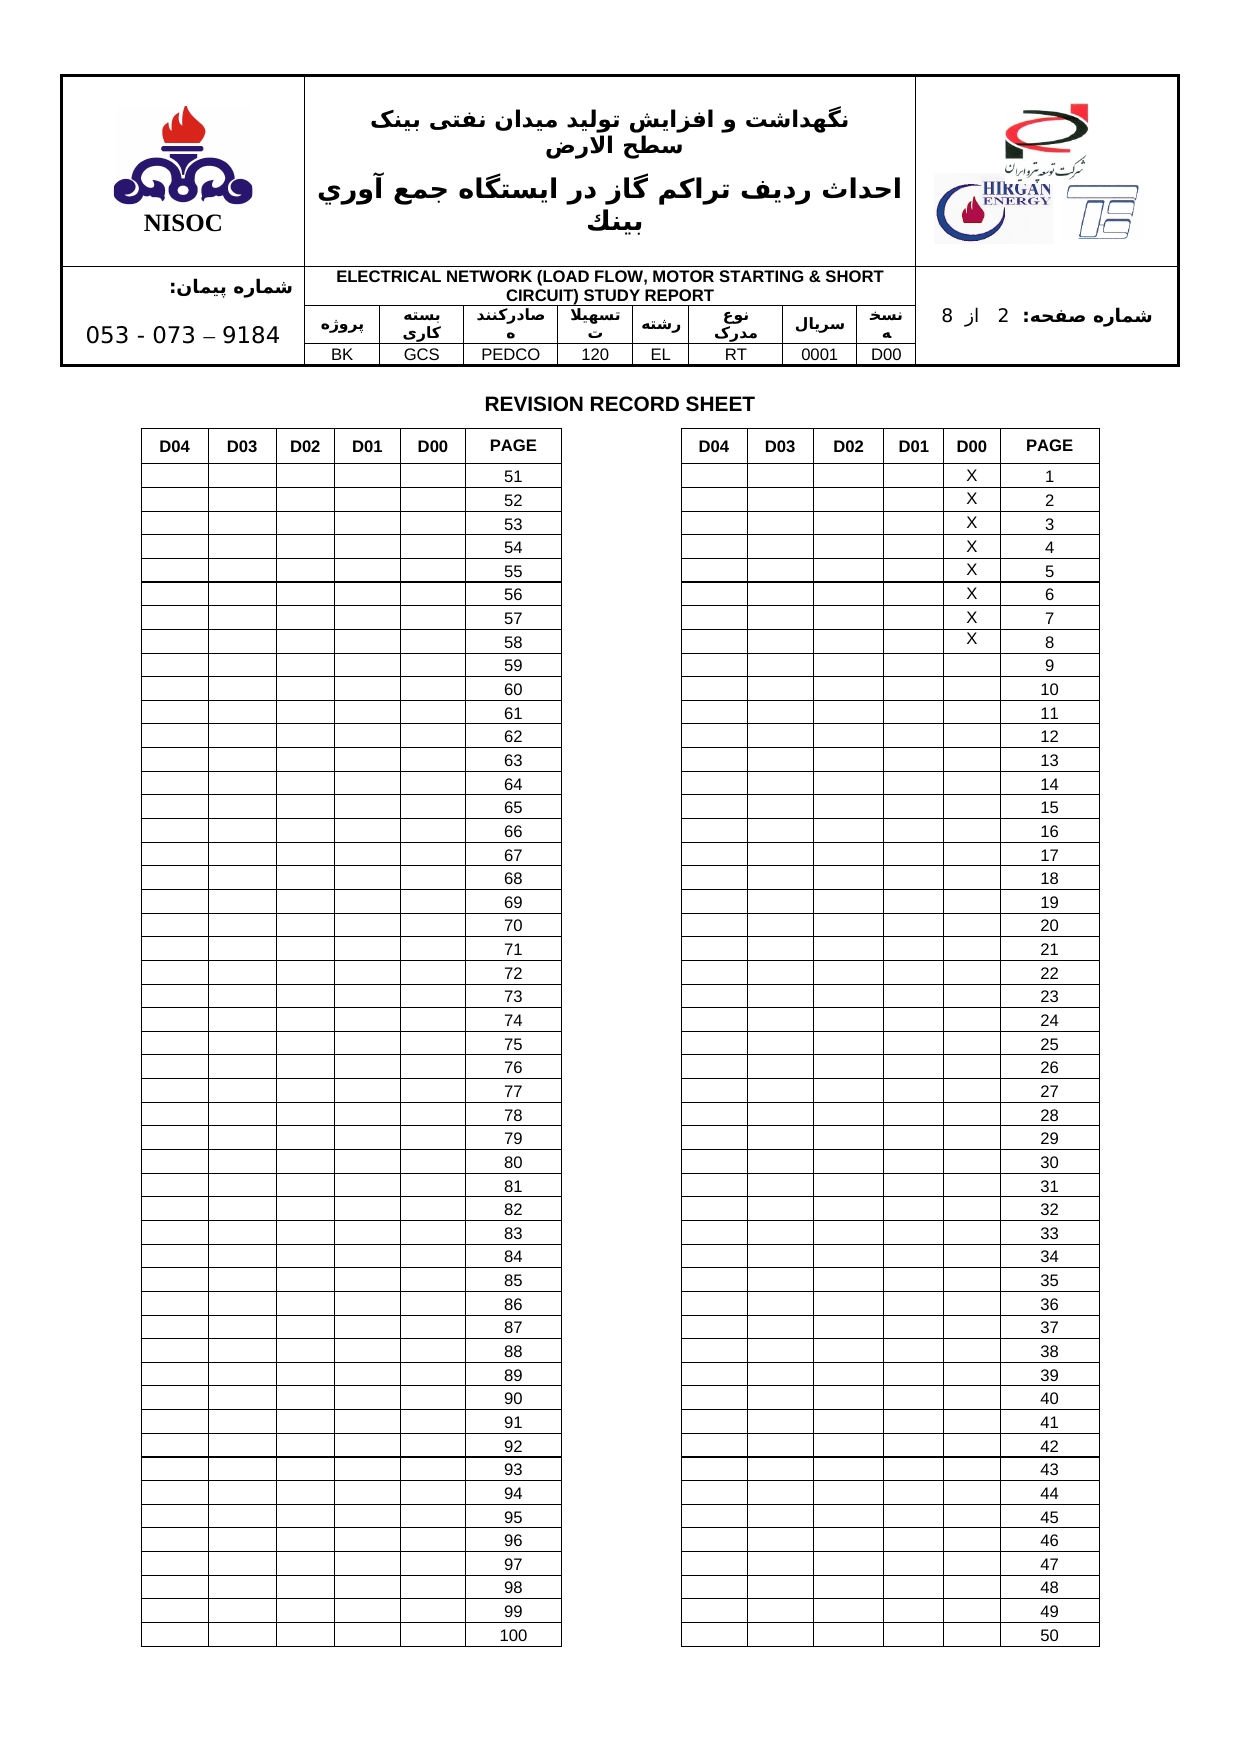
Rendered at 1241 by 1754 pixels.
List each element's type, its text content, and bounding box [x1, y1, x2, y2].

table_cell [884, 724, 943, 747]
table_cell [944, 1599, 1000, 1622]
table_cell X [944, 464, 1000, 487]
table_cell [209, 677, 276, 700]
table_cell 33 [1001, 1221, 1099, 1243]
table_cell [944, 985, 1000, 1007]
table_cell [748, 1197, 813, 1220]
table_cell [884, 1268, 943, 1291]
table_cell X [944, 512, 1000, 534]
table_cell 26 [1001, 1055, 1099, 1078]
table_cell [944, 1292, 1000, 1314]
table_cell [401, 985, 465, 1007]
table_cell [814, 1268, 883, 1291]
table_cell [944, 1386, 1000, 1409]
table_cell [884, 630, 943, 652]
table_cell 94 [466, 1481, 561, 1504]
table_header D03 [748, 429, 813, 463]
table_cell [142, 985, 208, 1007]
table_cell 95 [466, 1505, 561, 1527]
table_cell [277, 606, 334, 629]
table_cell [814, 1576, 883, 1598]
table_cell [944, 1221, 1000, 1243]
table_cell 18 [1001, 866, 1099, 889]
table_cell [401, 1055, 465, 1078]
table_cell [335, 1339, 400, 1362]
table_cell 1 [1001, 464, 1099, 487]
table_cell [335, 1197, 400, 1220]
table_cell 54 [466, 535, 561, 558]
table_cell 67 [466, 843, 561, 865]
table_cell [277, 1221, 334, 1243]
table_cell [682, 748, 747, 771]
table_cell [335, 1505, 400, 1527]
table_cell [209, 1458, 276, 1480]
table_cell [401, 1126, 465, 1149]
table_cell [209, 1079, 276, 1102]
table_cell [682, 1174, 747, 1196]
table_cell 58 [466, 630, 561, 652]
table_cell [682, 1410, 747, 1433]
table_cell [944, 1339, 1000, 1362]
table_cell [814, 1505, 883, 1527]
table_cell [748, 937, 813, 960]
table_cell [401, 1174, 465, 1196]
table_cell 76 [466, 1055, 561, 1078]
table_cell 37 [1001, 1316, 1099, 1338]
table_cell [277, 1505, 334, 1527]
table_cell [748, 795, 813, 818]
table_cell [884, 1008, 943, 1031]
table_cell [335, 985, 400, 1007]
table_cell [209, 1623, 276, 1646]
table_cell [209, 1505, 276, 1527]
table_cell 55 [466, 559, 561, 581]
table_cell [142, 1386, 208, 1409]
table_cell [335, 559, 400, 581]
table_cell [884, 1434, 943, 1456]
table_cell [335, 512, 400, 534]
table_cell [884, 1079, 943, 1102]
table_cell [748, 772, 813, 794]
table_cell [142, 819, 208, 842]
table_cell [142, 937, 208, 960]
table_cell 2 [1001, 488, 1099, 511]
table_cell [748, 985, 813, 1007]
table_cell [814, 914, 883, 936]
table_cell [814, 677, 883, 700]
table_cell [209, 724, 276, 747]
table_cell [682, 606, 747, 629]
table_cell [682, 1268, 747, 1291]
table_cell 17 [1001, 843, 1099, 865]
table_cell [884, 654, 943, 676]
table_cell 46 [1001, 1528, 1099, 1551]
table_cell [682, 1623, 747, 1646]
table_cell X [944, 583, 1000, 605]
table_cell [142, 677, 208, 700]
table_cell 96 [466, 1528, 561, 1551]
table_cell [814, 464, 883, 487]
table_cell [944, 1528, 1000, 1551]
table_cell [277, 1126, 334, 1149]
table_cell [748, 724, 813, 747]
table_cell [142, 1528, 208, 1551]
table_cell [142, 1623, 208, 1646]
table_cell [209, 1481, 276, 1504]
table_cell [944, 772, 1000, 794]
table_cell [277, 937, 334, 960]
table_cell [682, 488, 747, 511]
table_cell [884, 1339, 943, 1362]
table_cell [814, 1339, 883, 1362]
table_cell [944, 843, 1000, 865]
table_cell [335, 1481, 400, 1504]
table_cell [884, 606, 943, 629]
table_cell [209, 1339, 276, 1362]
table_cell [142, 772, 208, 794]
table_cell [142, 1079, 208, 1102]
table_cell [335, 1386, 400, 1409]
table_cell [401, 1599, 465, 1622]
table_cell [335, 1576, 400, 1598]
table_cell 44 [1001, 1481, 1099, 1504]
table_cell [748, 1434, 813, 1456]
table_cell [884, 1221, 943, 1243]
table_cell [209, 464, 276, 487]
table_cell [748, 1458, 813, 1480]
table_cell [814, 583, 883, 605]
table_cell X [944, 488, 1000, 511]
table_cell [401, 512, 465, 534]
table_cell [748, 512, 813, 534]
table_cell [335, 724, 400, 747]
table_cell [209, 1150, 276, 1173]
table_cell [335, 843, 400, 865]
table_cell [209, 914, 276, 936]
table_cell 15 [1001, 795, 1099, 818]
table_header D03 [209, 429, 276, 463]
table_cell 12 [1001, 724, 1099, 747]
table_cell [401, 914, 465, 936]
table_cell [142, 654, 208, 676]
table_cell [142, 914, 208, 936]
table_cell [335, 819, 400, 842]
table_cell [401, 1197, 465, 1220]
table_cell 16 [1001, 819, 1099, 842]
table_cell [814, 1623, 883, 1646]
table_cell [209, 772, 276, 794]
table_cell [277, 1032, 334, 1054]
table_cell [884, 1316, 943, 1338]
table_cell [884, 464, 943, 487]
table_cell [335, 1292, 400, 1314]
table_cell [884, 535, 943, 558]
table_cell [335, 1552, 400, 1574]
table_cell 31 [1001, 1174, 1099, 1196]
table_cell 57 [466, 606, 561, 629]
table_cell [944, 866, 1000, 889]
table_cell X [944, 559, 1000, 581]
table_cell [209, 512, 276, 534]
table_cell [748, 1576, 813, 1598]
table_cell [401, 1221, 465, 1243]
table_cell [335, 1126, 400, 1149]
table_cell [277, 1150, 334, 1173]
table_cell [142, 1174, 208, 1196]
table_cell [748, 1268, 813, 1291]
table_cell [814, 606, 883, 629]
table_cell [884, 1150, 943, 1173]
table_cell [277, 1079, 334, 1102]
table_cell [401, 535, 465, 558]
table_cell [277, 583, 334, 605]
table_cell [277, 748, 334, 771]
table_cell [142, 1599, 208, 1622]
table_cell [748, 1245, 813, 1267]
table_cell [748, 1032, 813, 1054]
table_cell 85 [466, 1268, 561, 1291]
table_cell [748, 1292, 813, 1314]
table_cell 35 [1001, 1268, 1099, 1291]
table_cell [401, 1339, 465, 1362]
table_cell [401, 583, 465, 605]
picture [113, 106, 253, 208]
table_cell [142, 1552, 208, 1574]
table_header D02 [277, 429, 334, 463]
table_cell [814, 654, 883, 676]
table_cell [401, 1292, 465, 1314]
table_cell 7 [1001, 606, 1099, 629]
table_cell 36 [1001, 1292, 1099, 1314]
table_cell [142, 1458, 208, 1480]
table_cell 10 [1001, 677, 1099, 700]
table_cell [884, 748, 943, 771]
table_cell [335, 701, 400, 723]
table_cell [209, 701, 276, 723]
table_cell 79 [466, 1126, 561, 1149]
table_cell [884, 1174, 943, 1196]
table_cell 45 [1001, 1505, 1099, 1527]
table_cell [335, 1363, 400, 1385]
table_cell [884, 1481, 943, 1504]
table_cell [142, 630, 208, 652]
table_cell [142, 1126, 208, 1149]
table_cell [335, 464, 400, 487]
table_cell [209, 1221, 276, 1243]
table_cell [209, 1055, 276, 1078]
table_cell [335, 1150, 400, 1173]
table_cell 53 [466, 512, 561, 534]
table_cell [277, 1316, 334, 1338]
table_cell 97 [466, 1552, 561, 1574]
table_cell [884, 843, 943, 865]
table_cell [682, 772, 747, 794]
table_cell [682, 1316, 747, 1338]
table_cell [814, 1008, 883, 1031]
table_cell [401, 1386, 465, 1409]
table_cell 24 [1001, 1008, 1099, 1031]
table_cell [209, 1103, 276, 1125]
table_cell 89 [466, 1363, 561, 1385]
table_cell [884, 1528, 943, 1551]
table_cell [209, 1576, 276, 1598]
table_cell [884, 1623, 943, 1646]
table_cell [277, 795, 334, 818]
table_cell [682, 1552, 747, 1574]
table_cell [814, 1103, 883, 1125]
table_cell 48 [1001, 1576, 1099, 1598]
table_cell [277, 630, 334, 652]
table_cell [884, 559, 943, 581]
table_cell 11 [1001, 701, 1099, 723]
table_cell 83 [466, 1221, 561, 1243]
table_cell [682, 1481, 747, 1504]
table_cell 32 [1001, 1197, 1099, 1220]
table_cell [748, 1174, 813, 1196]
table_cell 80 [466, 1150, 561, 1173]
table_cell [682, 1292, 747, 1314]
table_cell [748, 914, 813, 936]
table_cell [401, 464, 465, 487]
table_cell [748, 1528, 813, 1551]
table_cell [401, 1552, 465, 1574]
table_cell 56 [466, 583, 561, 605]
table_cell [209, 654, 276, 676]
table_cell [142, 1363, 208, 1385]
table_cell [142, 1316, 208, 1338]
table_cell [401, 1316, 465, 1338]
table_cell [682, 677, 747, 700]
table_cell [277, 1268, 334, 1291]
table_cell [884, 1032, 943, 1054]
table_header PAGE [1001, 429, 1099, 463]
table_cell [142, 488, 208, 511]
table_cell [814, 559, 883, 581]
table_cell 99 [466, 1599, 561, 1622]
table_cell [814, 512, 883, 534]
table_cell [748, 1055, 813, 1078]
table_cell [814, 795, 883, 818]
table_cell 19 [1001, 890, 1099, 912]
table_cell 27 [1001, 1079, 1099, 1102]
table_cell [814, 1363, 883, 1385]
table_cell [142, 1505, 208, 1527]
table_cell [401, 1008, 465, 1031]
table_cell [814, 985, 883, 1007]
table_cell [682, 1126, 747, 1149]
table_cell [814, 961, 883, 983]
table_cell [209, 583, 276, 605]
table_cell [944, 677, 1000, 700]
table_cell [209, 488, 276, 511]
table_cell 75 [466, 1032, 561, 1054]
table_cell [142, 1434, 208, 1456]
table_cell [748, 1599, 813, 1622]
table_cell [814, 1458, 883, 1480]
table_cell [277, 985, 334, 1007]
table_cell 74 [466, 1008, 561, 1031]
table_cell [142, 1103, 208, 1125]
table_cell [944, 1197, 1000, 1220]
table_cell [814, 819, 883, 842]
table_cell [401, 630, 465, 652]
table_cell [277, 1434, 334, 1456]
table_cell [944, 1103, 1000, 1125]
table_cell [277, 1552, 334, 1574]
table_cell [277, 866, 334, 889]
table_cell [682, 890, 747, 912]
table_cell [682, 1103, 747, 1125]
table_cell [277, 1410, 334, 1433]
table_cell 100 [466, 1623, 561, 1646]
table_cell [209, 559, 276, 581]
table_cell [748, 1103, 813, 1125]
table_cell [142, 1481, 208, 1504]
table_cell [944, 1079, 1000, 1102]
table_cell 91 [466, 1410, 561, 1433]
table_cell [748, 464, 813, 487]
table_cell [142, 1008, 208, 1031]
table_cell [944, 1458, 1000, 1480]
table_cell [401, 961, 465, 983]
table_cell [209, 961, 276, 983]
table_cell [401, 1268, 465, 1291]
table_cell [944, 1505, 1000, 1527]
table_cell 41 [1001, 1410, 1099, 1433]
table_cell [277, 819, 334, 842]
table_cell [944, 1268, 1000, 1291]
table_cell [884, 1552, 943, 1574]
table_cell [401, 724, 465, 747]
table_cell [682, 1434, 747, 1456]
table_cell [401, 1623, 465, 1646]
table_cell [142, 748, 208, 771]
table_cell [682, 1576, 747, 1598]
table_cell [277, 1576, 334, 1598]
table_cell [142, 724, 208, 747]
table_cell [682, 464, 747, 487]
table_cell [814, 1386, 883, 1409]
table_cell [748, 1339, 813, 1362]
table_cell 87 [466, 1316, 561, 1338]
table_cell [142, 1032, 208, 1054]
table_cell [944, 1410, 1000, 1433]
table_cell 28 [1001, 1103, 1099, 1125]
table_cell [944, 1245, 1000, 1267]
table_cell 69 [466, 890, 561, 912]
table_cell [209, 1434, 276, 1456]
table_cell [277, 1528, 334, 1551]
table_cell [748, 1552, 813, 1574]
table_cell [748, 1221, 813, 1243]
table_cell [277, 1055, 334, 1078]
table_cell 20 [1001, 914, 1099, 936]
table_cell [335, 1410, 400, 1433]
table_cell [277, 1481, 334, 1504]
table_cell [884, 1126, 943, 1149]
table_header D00 [401, 429, 465, 463]
table_cell [209, 1268, 276, 1291]
table_cell [277, 914, 334, 936]
table_cell [748, 630, 813, 652]
table_cell [682, 1055, 747, 1078]
table_cell [142, 890, 208, 912]
table_cell [401, 866, 465, 889]
table_cell [401, 1528, 465, 1551]
table_cell 68 [466, 866, 561, 889]
table_cell [401, 937, 465, 960]
table_cell [682, 985, 747, 1007]
table_cell 38 [1001, 1339, 1099, 1362]
table_cell [884, 1103, 943, 1125]
table_cell [944, 654, 1000, 676]
table_cell [748, 583, 813, 605]
table_cell [682, 724, 747, 747]
table_cell [814, 1552, 883, 1574]
table_cell [748, 866, 813, 889]
table_cell [748, 843, 813, 865]
table_cell 86 [466, 1292, 561, 1314]
table_cell X [944, 630, 1000, 652]
table_cell [142, 1055, 208, 1078]
table_cell [142, 1221, 208, 1243]
table_cell [277, 1599, 334, 1622]
table_cell 78 [466, 1103, 561, 1125]
table_cell [209, 1245, 276, 1267]
table_cell [277, 724, 334, 747]
table_cell [401, 795, 465, 818]
table_cell [401, 748, 465, 771]
table_cell [335, 795, 400, 818]
table_cell [682, 512, 747, 534]
table_cell 30 [1001, 1150, 1099, 1173]
table_cell [682, 1458, 747, 1480]
table_cell [748, 819, 813, 842]
table_cell [682, 1032, 747, 1054]
table_cell 13 [1001, 748, 1099, 771]
table_cell [748, 654, 813, 676]
table_cell [277, 1197, 334, 1220]
table_cell [335, 1079, 400, 1102]
table_cell [682, 1008, 747, 1031]
table_cell 4 [1001, 535, 1099, 558]
table_cell [884, 1599, 943, 1622]
table_cell [401, 1245, 465, 1267]
table_cell [748, 535, 813, 558]
table_cell [814, 1197, 883, 1220]
table_cell [884, 1245, 943, 1267]
table_cell [814, 630, 883, 652]
table_cell [814, 1481, 883, 1504]
table_cell [277, 772, 334, 794]
table_cell [682, 1386, 747, 1409]
table_cell [209, 1552, 276, 1574]
table_cell [335, 1458, 400, 1480]
table_cell [814, 488, 883, 511]
table_cell [142, 1197, 208, 1220]
table_cell [814, 1126, 883, 1149]
table_cell [335, 866, 400, 889]
table_cell [944, 819, 1000, 842]
table_header D00 [944, 429, 1000, 463]
table_cell [748, 1481, 813, 1504]
table_cell [814, 1434, 883, 1456]
table_cell [277, 677, 334, 700]
table_cell [277, 1174, 334, 1196]
table_cell [335, 1434, 400, 1456]
table_cell [401, 701, 465, 723]
table_cell [884, 1292, 943, 1314]
table_cell [944, 1552, 1000, 1574]
table_cell [142, 583, 208, 605]
table_cell [401, 1458, 465, 1480]
table_header [562, 428, 681, 1646]
table_cell 25 [1001, 1032, 1099, 1054]
table_cell [277, 1623, 334, 1646]
table_cell [209, 748, 276, 771]
table_cell [748, 1363, 813, 1385]
table_header D01 [884, 429, 943, 463]
table_cell 63 [466, 748, 561, 771]
table_cell [142, 464, 208, 487]
table_cell [401, 677, 465, 700]
table_cell [682, 843, 747, 865]
table_cell 70 [466, 914, 561, 936]
table_cell 9 [1001, 654, 1099, 676]
table_header PAGE [466, 429, 561, 463]
table_cell 51 [466, 464, 561, 487]
table_cell [814, 890, 883, 912]
table_cell [944, 937, 1000, 960]
table_cell [277, 890, 334, 912]
table_cell 3 [1001, 512, 1099, 534]
table_cell 23 [1001, 985, 1099, 1007]
table_cell [277, 1103, 334, 1125]
table_cell [682, 961, 747, 983]
table_cell [682, 937, 747, 960]
table_cell [209, 890, 276, 912]
table_cell 84 [466, 1245, 561, 1267]
table_cell [335, 914, 400, 936]
table_cell [335, 606, 400, 629]
table_cell [401, 1481, 465, 1504]
table_cell [884, 1505, 943, 1527]
table_cell [335, 1103, 400, 1125]
table_cell [401, 488, 465, 511]
table_cell [682, 795, 747, 818]
table_cell 21 [1001, 937, 1099, 960]
table_cell [401, 772, 465, 794]
table_cell [277, 512, 334, 534]
table_cell 22 [1001, 961, 1099, 983]
table_cell [814, 724, 883, 747]
table_cell [335, 748, 400, 771]
table_cell [944, 1623, 1000, 1646]
table_cell [277, 1363, 334, 1385]
table_cell 72 [466, 961, 561, 983]
table_cell [814, 772, 883, 794]
table_cell [944, 1434, 1000, 1456]
table_cell [884, 914, 943, 936]
table_cell [748, 1623, 813, 1646]
table_cell [209, 937, 276, 960]
table_cell 98 [466, 1576, 561, 1598]
table_cell [401, 1410, 465, 1433]
table_cell [209, 1386, 276, 1409]
table_cell [335, 1316, 400, 1338]
table_cell [944, 890, 1000, 912]
table_cell [209, 1363, 276, 1385]
table_cell [944, 961, 1000, 983]
table_cell 6 [1001, 583, 1099, 605]
table_cell [401, 1032, 465, 1054]
table_cell [335, 772, 400, 794]
table_cell [682, 1339, 747, 1362]
table_cell [944, 795, 1000, 818]
table_cell [335, 654, 400, 676]
table_cell [401, 1434, 465, 1456]
table_cell [277, 843, 334, 865]
table_cell [401, 1103, 465, 1125]
table_cell [944, 748, 1000, 771]
table_cell 73 [466, 985, 561, 1007]
table_cell [142, 535, 208, 558]
table_cell [884, 772, 943, 794]
table_cell [142, 1410, 208, 1433]
table_cell [884, 985, 943, 1007]
table_cell [748, 1008, 813, 1031]
table_cell [277, 1292, 334, 1314]
table_cell 39 [1001, 1363, 1099, 1385]
table_cell [142, 512, 208, 534]
table_cell [814, 1221, 883, 1243]
table_cell [944, 701, 1000, 723]
table_cell [814, 937, 883, 960]
table_cell [682, 1528, 747, 1551]
table_header D04 [142, 429, 208, 463]
table_cell [142, 866, 208, 889]
table_cell [944, 1363, 1000, 1385]
table_cell [335, 890, 400, 912]
table_cell [142, 1268, 208, 1291]
table_cell [209, 630, 276, 652]
table_cell [682, 1221, 747, 1243]
table_cell [277, 1458, 334, 1480]
table_cell 61 [466, 701, 561, 723]
table_cell [682, 1150, 747, 1173]
table_cell [814, 1150, 883, 1173]
table_cell [277, 1339, 334, 1362]
table_cell 47 [1001, 1552, 1099, 1574]
table_cell [748, 1079, 813, 1102]
table_cell [814, 1245, 883, 1267]
table_cell [335, 1055, 400, 1078]
table_cell [401, 654, 465, 676]
table_cell [682, 701, 747, 723]
table_cell [335, 1032, 400, 1054]
table_cell [209, 1316, 276, 1338]
table_cell 8 [1001, 630, 1099, 652]
table_cell X [944, 606, 1000, 629]
table_cell 92 [466, 1434, 561, 1456]
table_cell [814, 843, 883, 865]
table_cell [335, 1599, 400, 1622]
table_cell [814, 866, 883, 889]
table_cell [748, 701, 813, 723]
table_cell [748, 488, 813, 511]
table_cell [277, 464, 334, 487]
table_cell [814, 1032, 883, 1054]
table_cell [748, 677, 813, 700]
table_cell [748, 1150, 813, 1173]
table_cell [884, 937, 943, 960]
table_cell [682, 1197, 747, 1220]
table_cell [277, 535, 334, 558]
table_cell [884, 1386, 943, 1409]
table_cell [401, 606, 465, 629]
table_cell [884, 890, 943, 912]
table_cell 88 [466, 1339, 561, 1362]
table_cell [209, 985, 276, 1007]
table_cell 49 [1001, 1599, 1099, 1622]
table_cell [142, 1150, 208, 1173]
table_cell 81 [466, 1174, 561, 1196]
table_cell 29 [1001, 1126, 1099, 1149]
table_cell [209, 1599, 276, 1622]
table_cell [401, 559, 465, 581]
table_cell [142, 606, 208, 629]
table_cell [209, 1197, 276, 1220]
table_cell [335, 1008, 400, 1031]
table_cell [944, 914, 1000, 936]
table_cell 65 [466, 795, 561, 818]
table_cell 64 [466, 772, 561, 794]
table_cell [401, 1150, 465, 1173]
table_cell [884, 512, 943, 534]
table_cell [277, 488, 334, 511]
table_cell [335, 1268, 400, 1291]
table_cell [944, 1032, 1000, 1054]
table_cell 43 [1001, 1458, 1099, 1480]
table_cell 93 [466, 1458, 561, 1480]
table_cell [142, 1292, 208, 1314]
table_cell [814, 1174, 883, 1196]
table_header D04 [682, 429, 747, 463]
table_cell [944, 1055, 1000, 1078]
picture [934, 103, 1089, 244]
table_cell [209, 1174, 276, 1196]
table_cell [682, 1079, 747, 1102]
table_cell [277, 961, 334, 983]
table_cell [814, 748, 883, 771]
table_cell 62 [466, 724, 561, 747]
table_cell 40 [1001, 1386, 1099, 1409]
table_cell [335, 961, 400, 983]
table_cell [682, 559, 747, 581]
table_cell 71 [466, 937, 561, 960]
table_cell [401, 819, 465, 842]
table_cell [335, 1623, 400, 1646]
table_cell [335, 937, 400, 960]
table_cell [682, 1505, 747, 1527]
table_cell [814, 701, 883, 723]
table_cell [944, 1316, 1000, 1338]
table_cell [884, 1055, 943, 1078]
table_cell [884, 677, 943, 700]
table_cell [944, 1481, 1000, 1504]
table_cell 14 [1001, 772, 1099, 794]
table_cell [884, 1197, 943, 1220]
table_cell [277, 559, 334, 581]
table_cell [142, 701, 208, 723]
table_cell [748, 1386, 813, 1409]
table_cell [335, 1174, 400, 1196]
table_cell [209, 606, 276, 629]
table_cell [814, 1410, 883, 1433]
table_cell [944, 1150, 1000, 1173]
table_cell [401, 1363, 465, 1385]
table_cell [748, 1316, 813, 1338]
table_cell [209, 1410, 276, 1433]
table_cell [401, 1576, 465, 1598]
table_cell [209, 795, 276, 818]
table_cell [814, 1528, 883, 1551]
table_cell [748, 1126, 813, 1149]
table_cell [682, 630, 747, 652]
table_cell [209, 1528, 276, 1551]
table_cell [335, 1221, 400, 1243]
table_cell [884, 819, 943, 842]
table_cell 90 [466, 1386, 561, 1409]
table_cell [884, 1363, 943, 1385]
table_cell [944, 1008, 1000, 1031]
table_cell [682, 654, 747, 676]
table_cell [682, 1599, 747, 1622]
table_cell [682, 535, 747, 558]
table_cell [884, 488, 943, 511]
table_cell 77 [466, 1079, 561, 1102]
table_cell [335, 535, 400, 558]
table_cell [814, 1292, 883, 1314]
table_cell [209, 843, 276, 865]
table_cell [277, 1008, 334, 1031]
table_cell [884, 961, 943, 983]
table_cell [682, 583, 747, 605]
table_cell [944, 1174, 1000, 1196]
table_cell [277, 1245, 334, 1267]
table_cell [209, 1008, 276, 1031]
table_cell [884, 1576, 943, 1598]
table_cell [142, 843, 208, 865]
table_cell [335, 1245, 400, 1267]
table_cell 5 [1001, 559, 1099, 581]
table_header D02 [814, 429, 883, 463]
table_cell [944, 724, 1000, 747]
text REVISION RECORD SHEET [89, 391, 1152, 415]
table_cell [748, 1505, 813, 1527]
table_cell [401, 890, 465, 912]
table_cell [748, 606, 813, 629]
table_cell 60 [466, 677, 561, 700]
table_cell [142, 559, 208, 581]
table_cell 50 [1001, 1623, 1099, 1646]
table_cell [209, 819, 276, 842]
table_cell [884, 583, 943, 605]
table_cell 52 [466, 488, 561, 511]
table_cell [884, 701, 943, 723]
table_cell [277, 701, 334, 723]
table_cell [884, 866, 943, 889]
table_cell [814, 1599, 883, 1622]
table_cell [142, 795, 208, 818]
table_cell 82 [466, 1197, 561, 1220]
table_cell [682, 914, 747, 936]
table_cell [748, 890, 813, 912]
table_cell [814, 535, 883, 558]
table_cell X [944, 535, 1000, 558]
table_cell [142, 1245, 208, 1267]
table_cell [142, 961, 208, 983]
table_cell 66 [466, 819, 561, 842]
table_cell [209, 1126, 276, 1149]
table_cell 59 [466, 654, 561, 676]
table_cell [944, 1126, 1000, 1149]
table_cell 42 [1001, 1434, 1099, 1456]
table_cell [335, 630, 400, 652]
table_cell [335, 1528, 400, 1551]
table_cell [142, 1339, 208, 1362]
table_cell [814, 1316, 883, 1338]
table_cell [814, 1079, 883, 1102]
table_cell [401, 843, 465, 865]
table_cell [401, 1505, 465, 1527]
table_header D01 [335, 429, 400, 463]
table_cell [814, 1055, 883, 1078]
table_cell [209, 1032, 276, 1054]
table_cell [884, 1410, 943, 1433]
table_cell [682, 819, 747, 842]
table_cell [682, 866, 747, 889]
table_cell [401, 1079, 465, 1102]
table_cell [142, 1576, 208, 1598]
table_cell [209, 1292, 276, 1314]
table_cell [944, 1576, 1000, 1598]
table_cell [209, 535, 276, 558]
table_cell [335, 583, 400, 605]
table_cell 34 [1001, 1245, 1099, 1267]
table_cell [277, 654, 334, 676]
table_cell [682, 1363, 747, 1385]
table_cell [884, 795, 943, 818]
table_cell [748, 559, 813, 581]
table_cell [335, 677, 400, 700]
table_cell [748, 1410, 813, 1433]
table_cell [209, 866, 276, 889]
table_cell [682, 1245, 747, 1267]
table_cell [748, 961, 813, 983]
table_cell [884, 1458, 943, 1480]
table_cell [277, 1386, 334, 1409]
table_cell [335, 488, 400, 511]
table_cell [748, 748, 813, 771]
